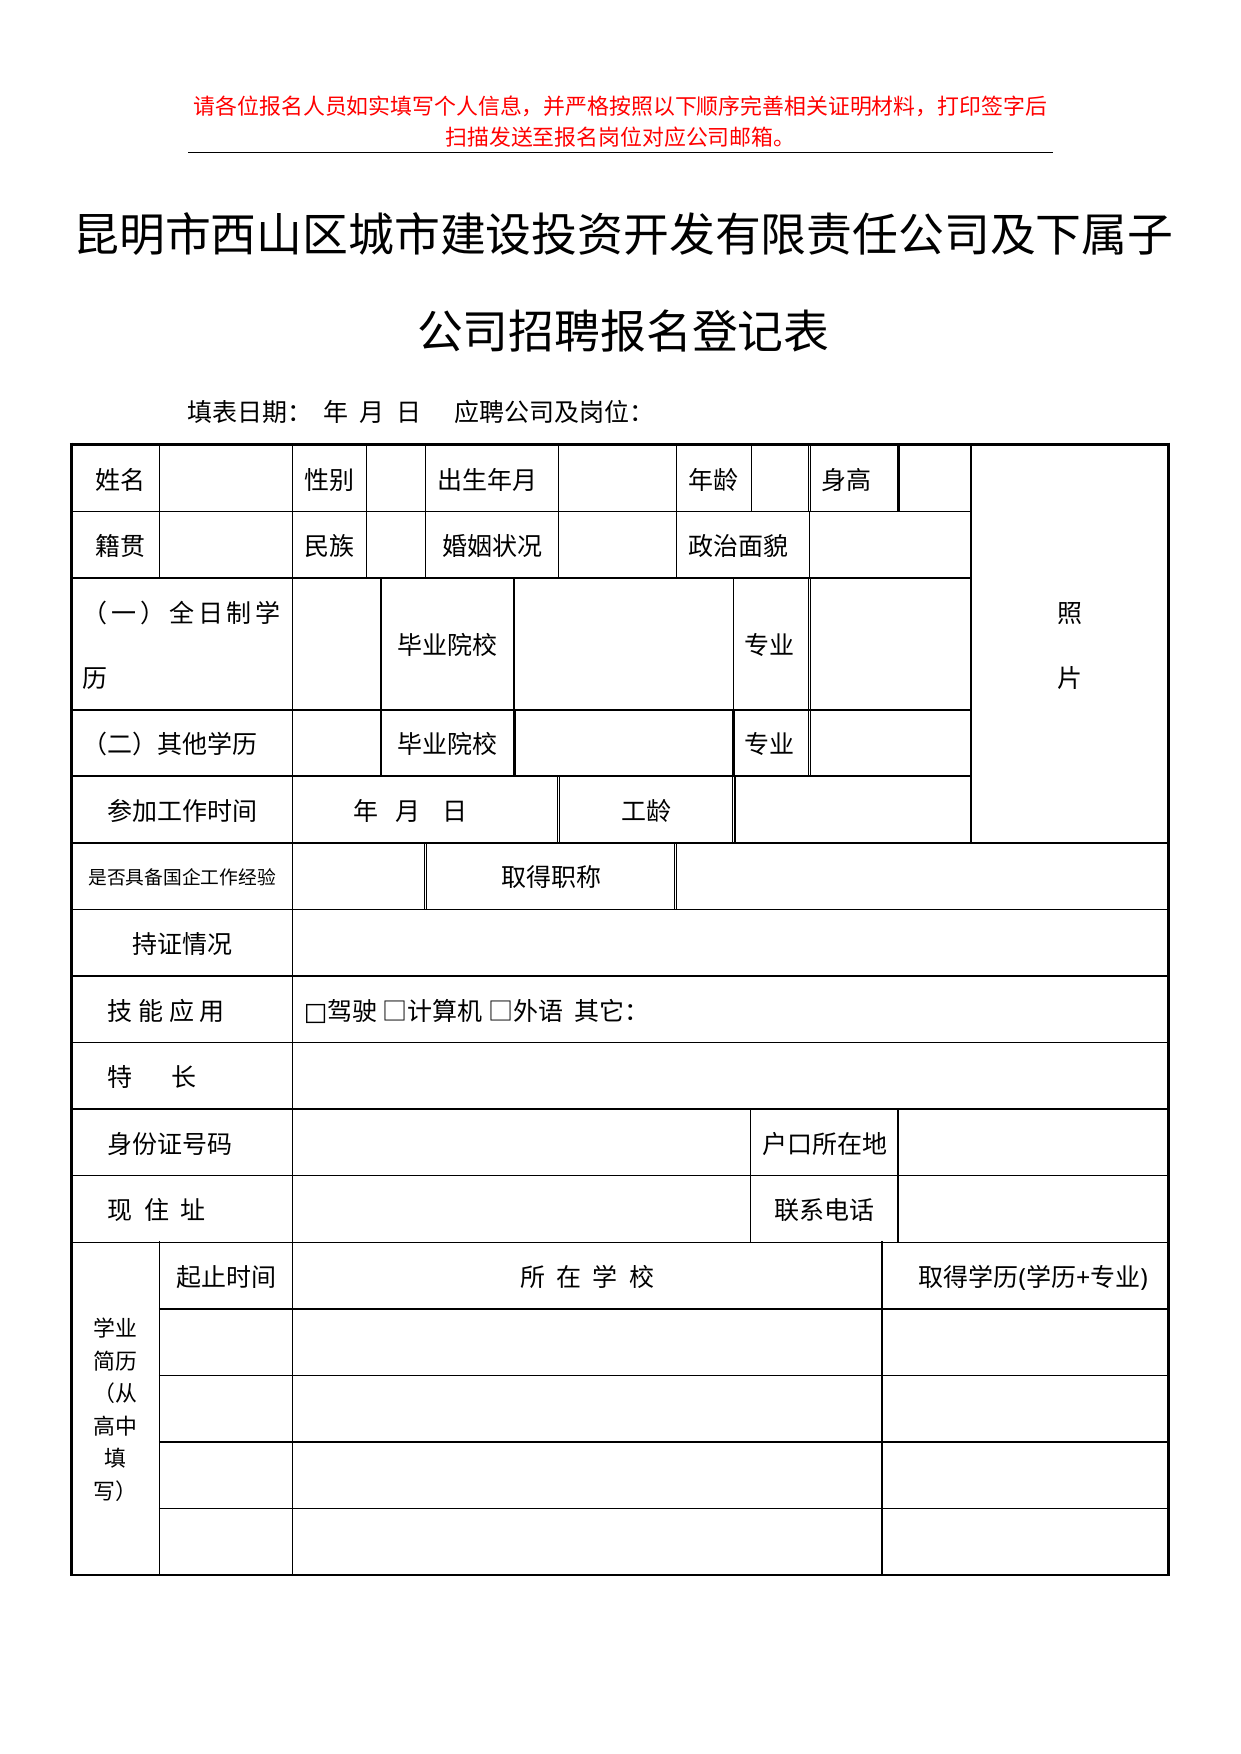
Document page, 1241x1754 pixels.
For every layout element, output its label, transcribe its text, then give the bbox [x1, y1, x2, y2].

table_header [900, 446, 970, 511]
table_cell 工龄 [560, 777, 732, 842]
table_cell 身份证号码 [73, 1110, 292, 1175]
table_header 姓名 [73, 446, 159, 511]
text 填表日期： 年 月 日 应聘公司及岗位： [187, 378, 1053, 443]
table_cell [293, 1043, 1167, 1108]
table_cell 现 住 址 [73, 1176, 292, 1241]
table_cell [160, 1310, 292, 1374]
table_header 性别 [293, 446, 366, 511]
table_cell [367, 512, 425, 577]
table_cell 籍贯 [73, 512, 159, 577]
table_cell [899, 1110, 1167, 1175]
table_cell 技 能 应 用 [73, 977, 292, 1042]
table_cell [736, 777, 970, 842]
table_cell （一）全日制学历 [73, 579, 292, 709]
table_header 出生年月 [426, 446, 558, 511]
table_header 年龄 [677, 446, 751, 511]
table_cell [883, 1376, 1167, 1441]
table_cell 婚姻状况 [426, 512, 558, 577]
table_cell [293, 711, 380, 775]
table_cell [810, 512, 970, 577]
table_cell [883, 1310, 1167, 1374]
table_cell [160, 1376, 292, 1441]
table_cell [899, 1176, 1167, 1241]
table_cell [677, 844, 1167, 908]
table_cell 是否具备国企工作经验 [73, 844, 292, 908]
table_cell [160, 1443, 292, 1508]
table_cell □驾驶 □计算机 □外语 其它： [293, 977, 1167, 1042]
table_cell [293, 1443, 881, 1508]
table_header 照 片 [972, 446, 1167, 842]
table_cell [293, 1110, 750, 1175]
table_cell [160, 1509, 292, 1574]
text 昆明市西山区城市建设投资开发有限责任公司及下属子公司招聘报名登记表 [55, 183, 1191, 378]
table_cell 毕业院校 [382, 711, 513, 775]
table_header [559, 446, 676, 511]
table_cell 联系电话 [751, 1176, 897, 1241]
table_cell 户口所在地 [751, 1110, 897, 1175]
table_cell 专业 [735, 711, 808, 775]
table_cell [883, 1443, 1167, 1508]
table_cell 民族 [293, 512, 366, 577]
table_cell 所 在 学 校 [293, 1243, 881, 1308]
table_cell 专业 [734, 579, 808, 709]
table_header [752, 446, 808, 511]
table_cell 特 长 [73, 1043, 292, 1108]
table_cell [293, 1176, 750, 1241]
table_cell [515, 579, 733, 709]
table_cell [516, 711, 732, 775]
table_cell 参加工作时间 [73, 777, 292, 842]
table_cell [293, 844, 424, 908]
table_cell [559, 512, 676, 577]
table_cell [293, 1310, 881, 1374]
table_cell [293, 579, 380, 709]
table_header [367, 446, 425, 511]
table_cell 年 月 日 [293, 777, 557, 842]
table_cell [883, 1509, 1167, 1574]
table_header 身高 [811, 446, 897, 511]
table_cell [811, 579, 970, 709]
table_cell 起止时间 [160, 1243, 292, 1308]
table_cell 毕业院校 [382, 579, 513, 709]
table_cell [293, 1509, 881, 1574]
table_cell [811, 711, 970, 775]
table_cell 政治面貌 [677, 512, 809, 577]
table_cell [293, 1376, 881, 1441]
table_cell （二）其他学历 [73, 711, 292, 775]
table_header [160, 446, 292, 511]
table_cell [160, 512, 292, 577]
table_cell 学业 简历（从高中填写） [73, 1243, 159, 1574]
table_cell 持证情况 [73, 910, 292, 975]
table_cell 取得职称 [427, 844, 674, 908]
table_cell [293, 910, 1167, 975]
table_cell 取得学历(学历+专业) [883, 1243, 1167, 1308]
